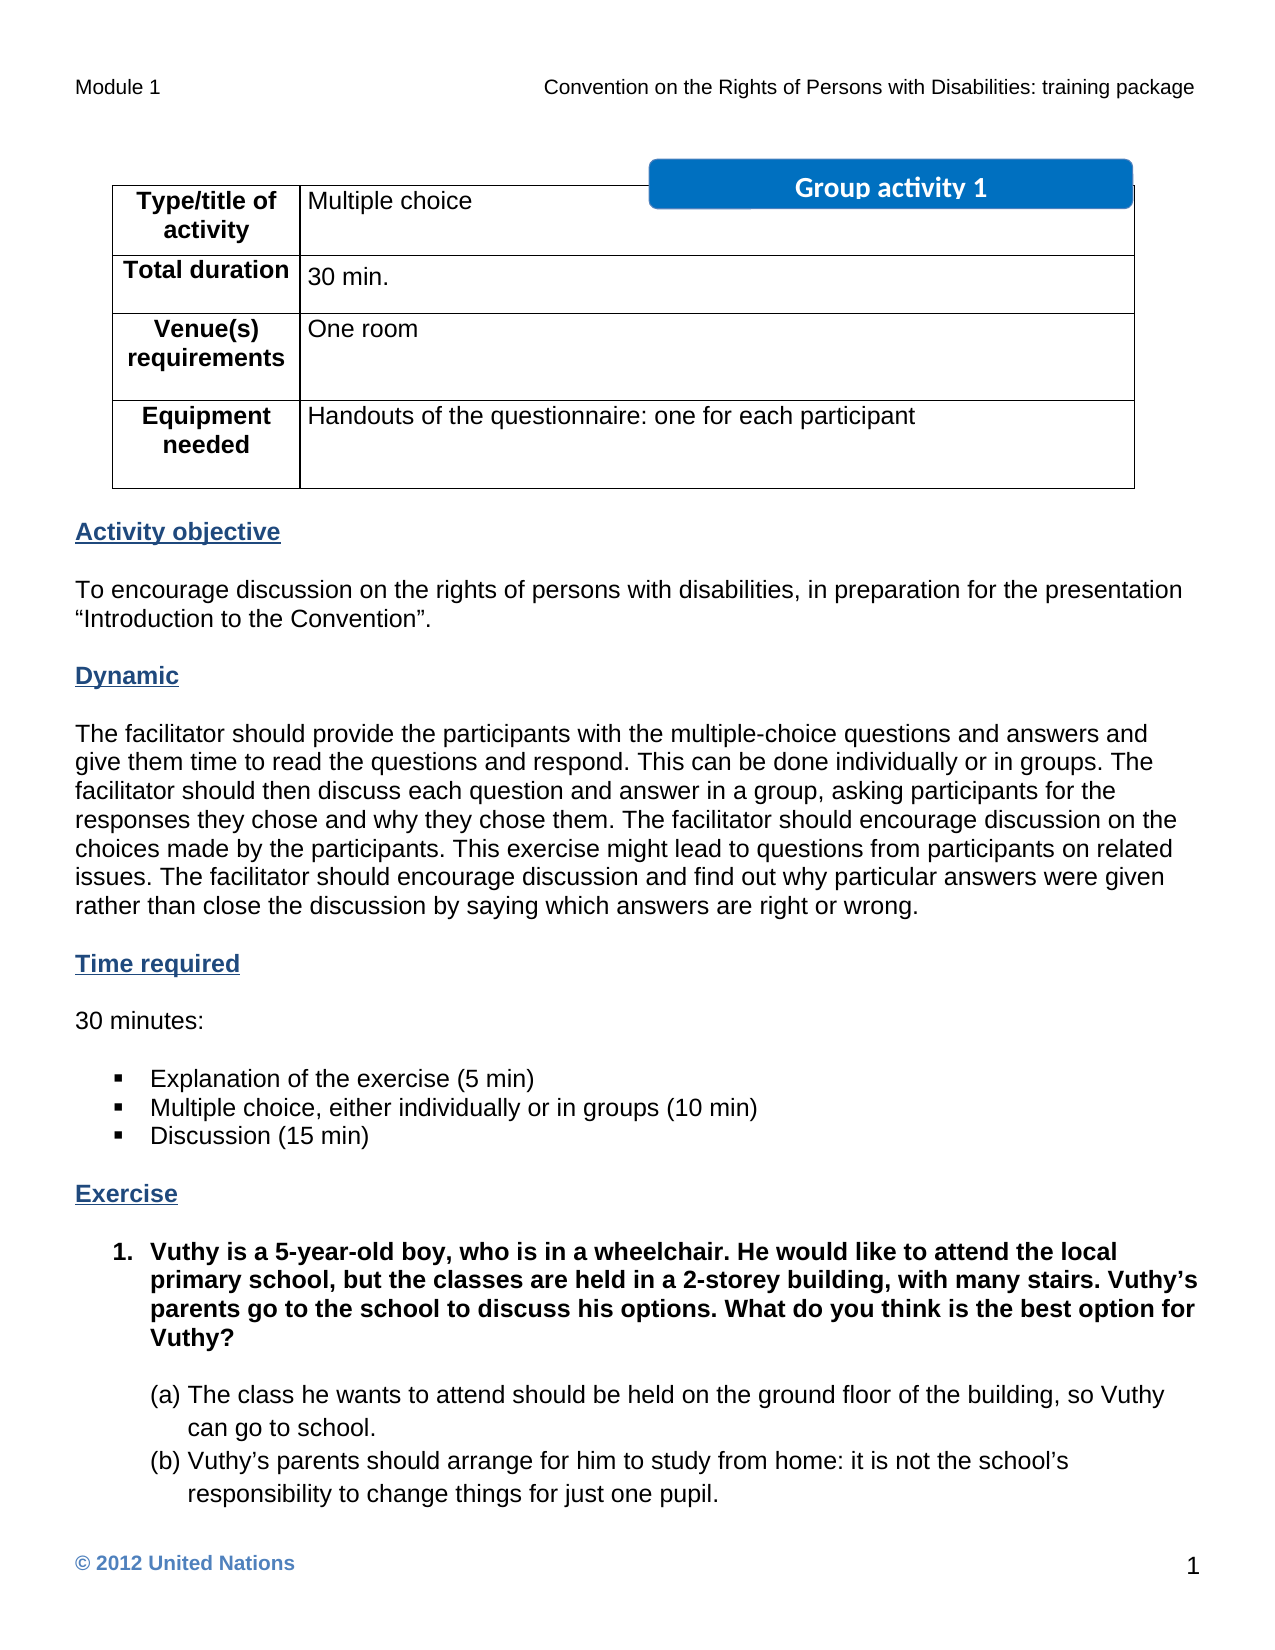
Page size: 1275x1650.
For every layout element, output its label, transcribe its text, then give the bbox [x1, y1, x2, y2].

text Dynamic [75, 661, 1200, 690]
table_cell 30 min. [301, 256, 1134, 313]
table_cell One room [301, 314, 1134, 400]
text 30 minutes: [75, 1006, 1200, 1035]
list Explanation of the exercise (5 min) [112, 1064, 1200, 1092]
table_cell Equipment needed [113, 401, 299, 488]
table_cell Handouts of the questionnaire: one for each participant [301, 401, 1134, 488]
list Discussion (15 min) [112, 1121, 1200, 1150]
list The class he wants to attend should be held on the ground floor of the building, so Vuthy can go to school. [150, 1380, 1200, 1442]
table_header Type/title of activity [113, 186, 299, 254]
list Time required [75, 949, 1200, 977]
text To encourage discussion on the rights of persons with disabilities, in preparation for the presentation “Introduction to the Convention”. [75, 575, 1200, 632]
table_header Multiple choice [301, 186, 1134, 254]
list Vuthy is a 5-year-old boy, who is in a wheelchair. He would like to attend the local primary school, but the classes are held in a 2-storey building, with many stairs. Vuthy’s parents go to the school to discuss his options. What do you think is the best option for Vuthy? [112, 1236, 1200, 1351]
list Exercise [75, 1179, 1200, 1208]
table_cell Total duration [113, 256, 299, 313]
list Multiple choice, either individually or in groups (10 min) [112, 1092, 1200, 1121]
table_cell Venue(s) requirements [113, 314, 299, 400]
list Vuthy’s parents should arrange for him to study from home: it is not the school’s responsibility to change things for just one pupil. [150, 1446, 1200, 1508]
text Activity objective [75, 517, 1200, 546]
text The facilitator should provide the participants with the multiple-choice questions and answers and give them time to read the questions and respond. This can be done individually or in groups. The facilitator should then discuss each question and answer in a group, asking participants for the responses they chose and why they chose them. The facilitator should encourage discussion on the choices made by the participants. This exercise might lead to questions from participants on related issues. The facilitator should encourage discussion and find out why particular answers were given rather than close the discussion by saying which answers are right or wrong. [75, 719, 1200, 920]
